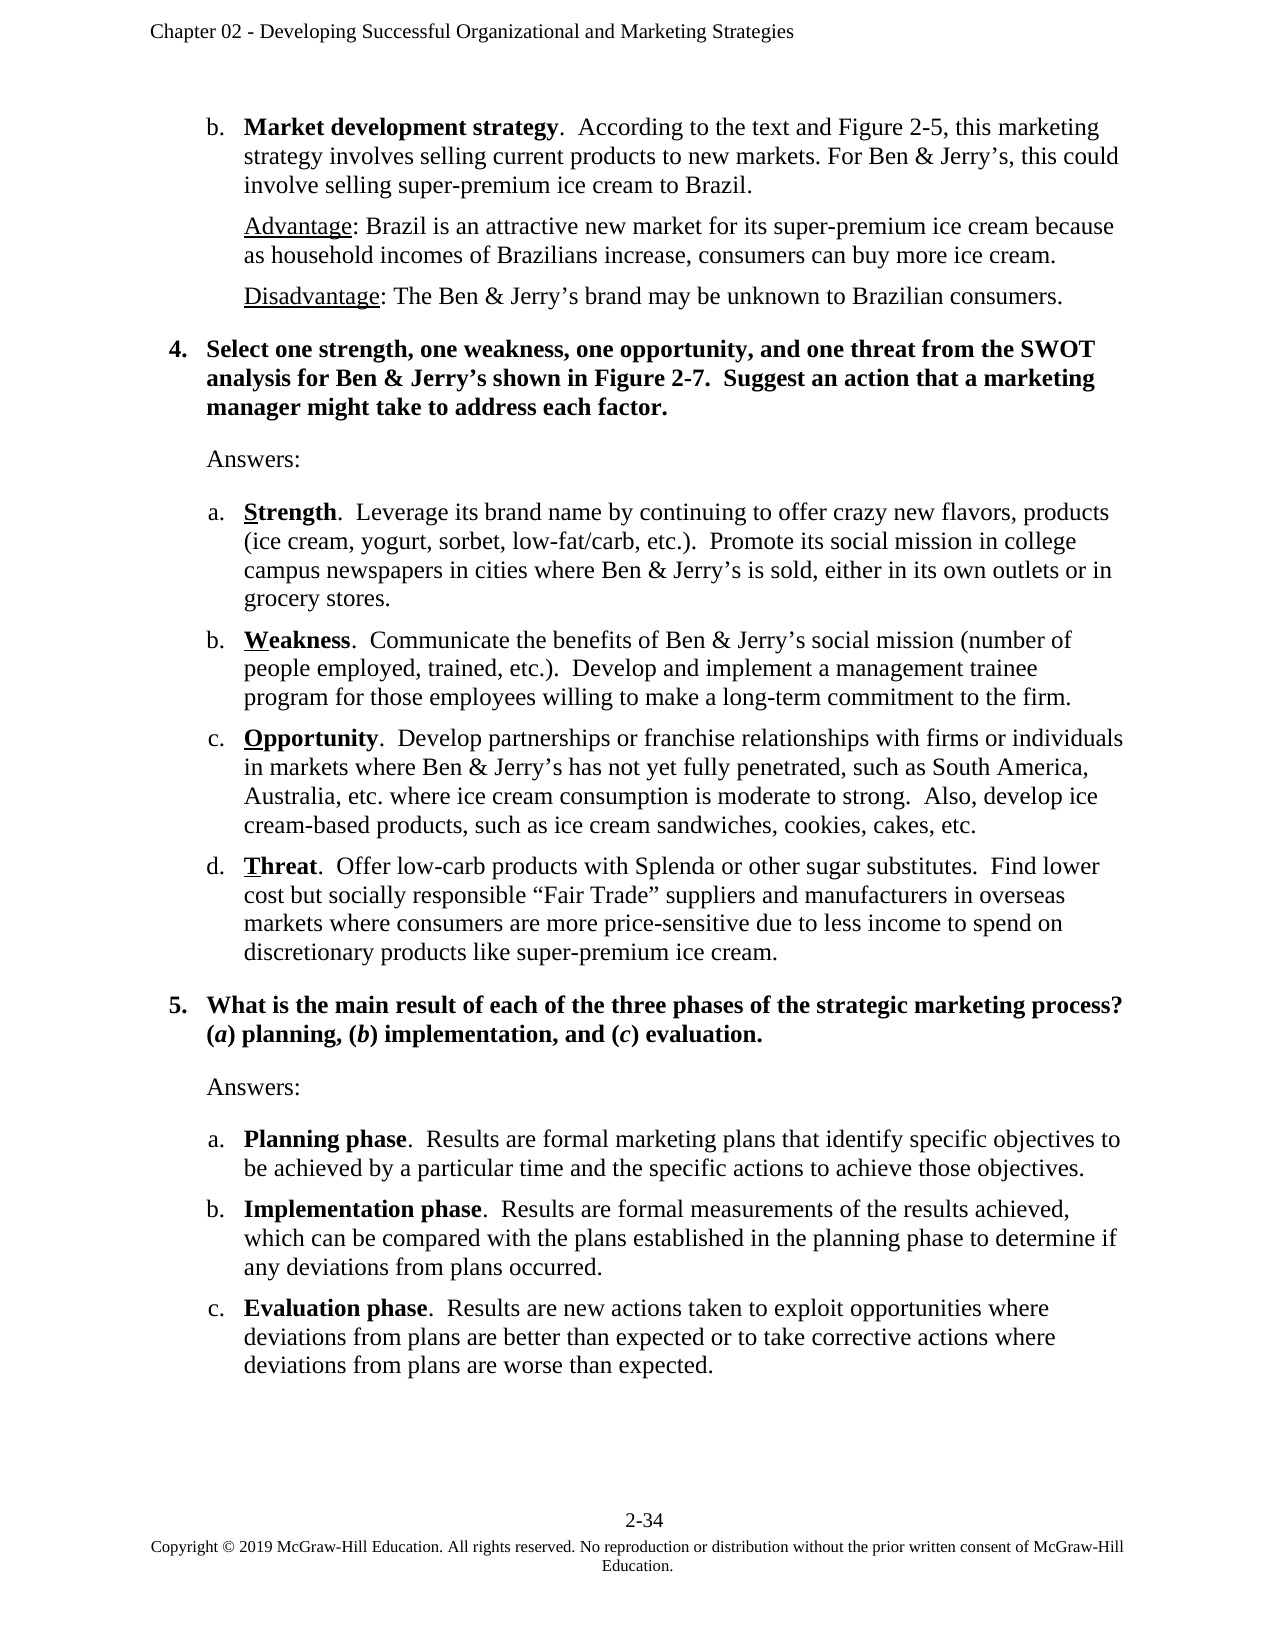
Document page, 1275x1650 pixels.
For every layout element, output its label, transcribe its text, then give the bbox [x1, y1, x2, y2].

text b. Weakness. Communicate the benefits of Ben & Jerry’s social mission (number of people employed, trained, etc.). Develop and implement a management trainee program for those employees willing to make a long-term commitment to the firm. [150, 625, 1125, 711]
text Answers: [206, 1072, 1125, 1100]
text c. Evaluation phase. Results are new actions taken to exploit opportunities where deviations from plans are better than expected or to take corrective actions where deviations from plans are worse than expected. [150, 1293, 1125, 1379]
text a. Strength. Leverage its brand name by continuing to offer crazy new flavors, products (ice cream, yogurt, sorbet, low-fat/carb, etc.). Promote its social mission in college campus newspapers in cities where Ben & Jerry’s is sold, either in its own outlets or in grocery stores. [150, 497, 1125, 612]
text b. Market development strategy. According to the text and Figure 2-5, this marketing strategy involves selling current products to new markets. For Ben & Jerry’s, this could involve selling super-premium ice cream to Brazil. [150, 112, 1125, 199]
text 4. Select one strength, one weakness, one opportunity, and one threat from the SWOT analysis for Ben & Jerry’s shown in Figure 2-7. Suggest an action that a marketing manager might take to address each factor. [150, 334, 1125, 420]
text 5. What is the main result of each of the three phases of the strategic marketing process? (a) planning, (b) implementation, and (c) evaluation. [150, 990, 1125, 1047]
text Advantage: Brazil is an attractive new market for its super-premium ice cream because as household incomes of Brazilians increase, consumers can buy more ice cream. [244, 211, 1125, 269]
text Answers: [206, 444, 1125, 473]
text b. Implementation phase. Results are formal measurements of the results achieved, which can be compared with the plans established in the planning phase to determine if any deviations from plans occurred. [150, 1194, 1125, 1281]
text a. Planning phase. Results are formal marketing plans that identify specific objectives to be achieved by a particular time and the specific actions to achieve those objectives. [150, 1124, 1125, 1182]
text d. Threat. Offer low-carb products with Splenda or other sugar substitutes. Find lower cost but socially responsible “Fair Trade” suppliers and manufacturers in overseas markets where consumers are more price-sensitive due to less income to spend on discretionary products like super-premium ice cream. [150, 851, 1125, 966]
text c. Opportunity. Develop partnerships or franchise relationships with firms or individuals in markets where Ben & Jerry’s has not yet fully penetrated, such as South America, Australia, etc. where ice cream consumption is moderate to strong. Also, develop ice cream-based products, such as ice cream sandwiches, cookies, cakes, etc. [150, 723, 1125, 838]
text Disadvantage: The Ben & Jerry’s brand may be unknown to Brazilian consumers. [244, 281, 1125, 310]
